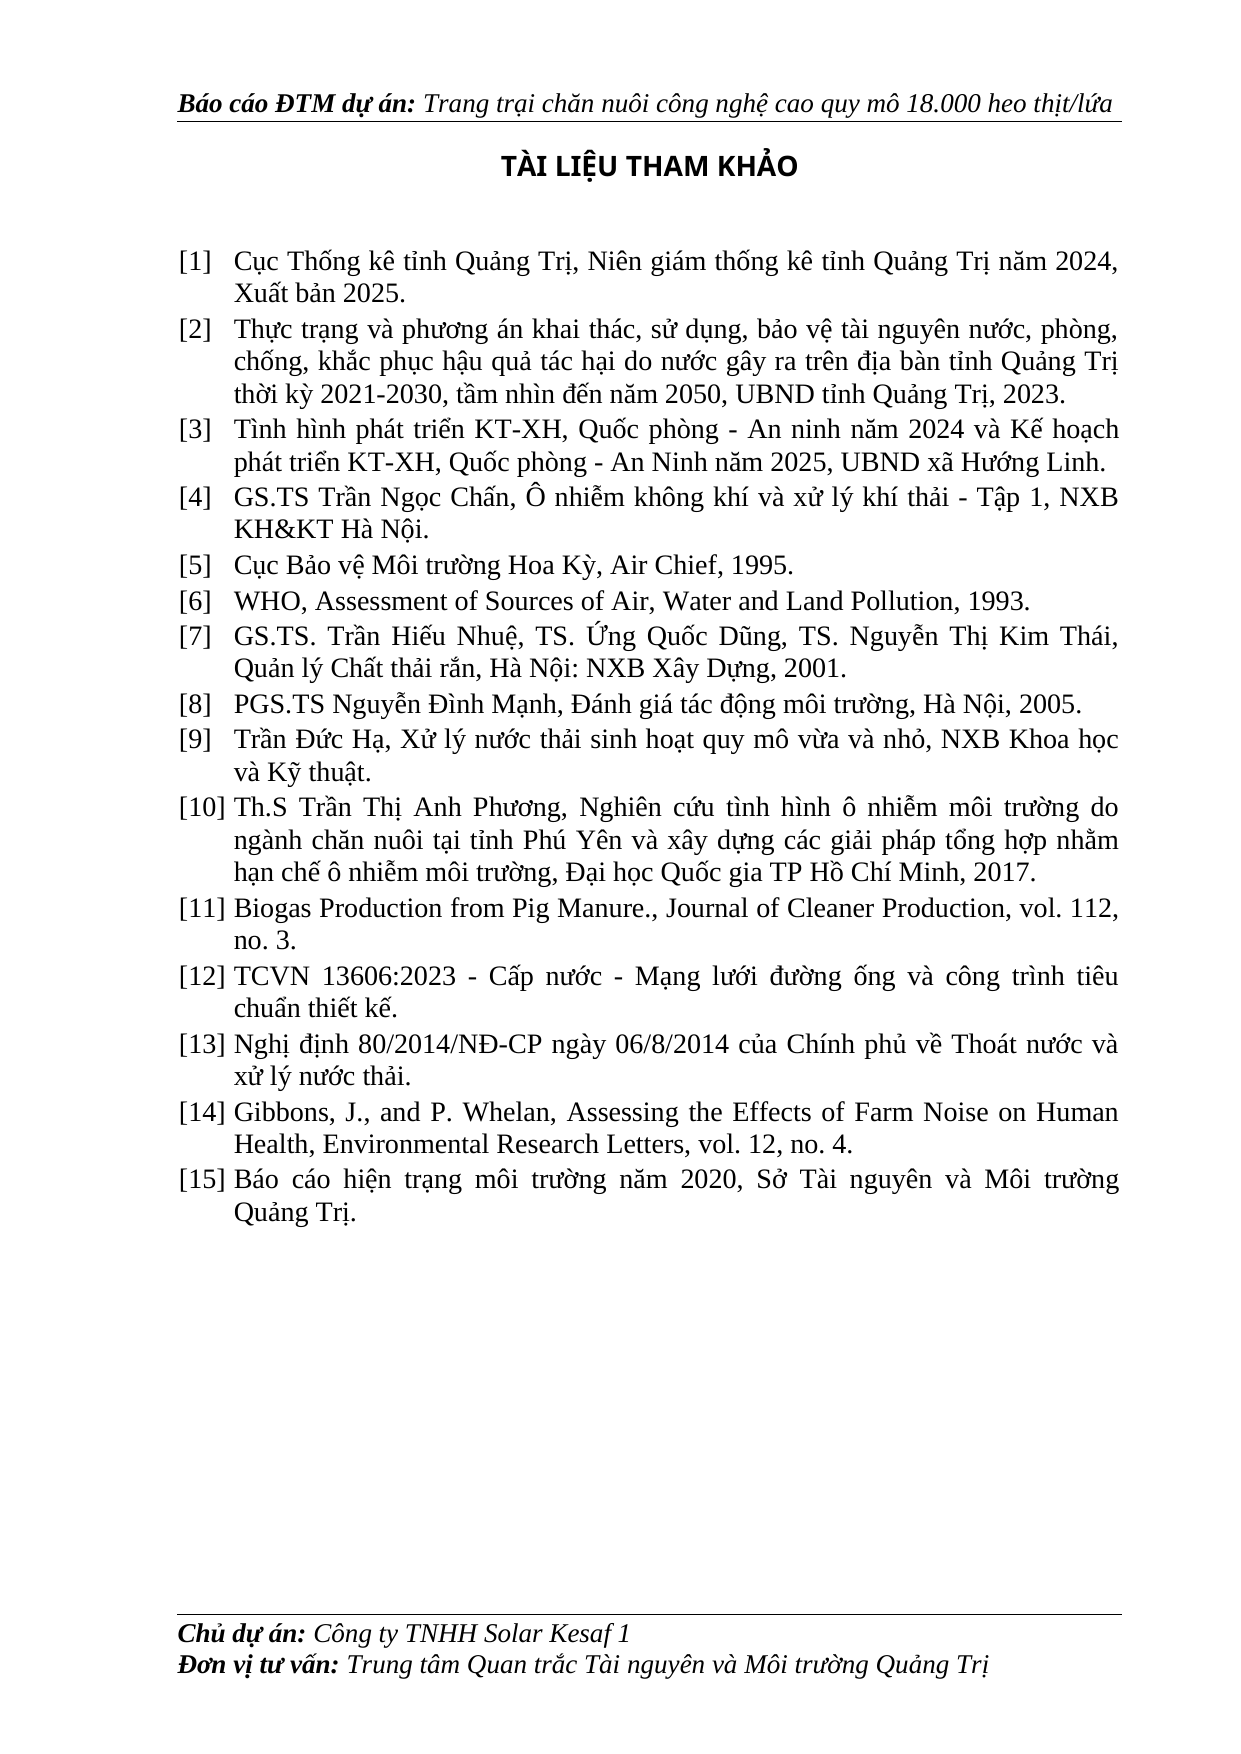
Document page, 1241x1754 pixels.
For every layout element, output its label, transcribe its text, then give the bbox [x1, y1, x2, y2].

text TÀI LIỆU THAM KHẢO [177, 147, 1122, 185]
